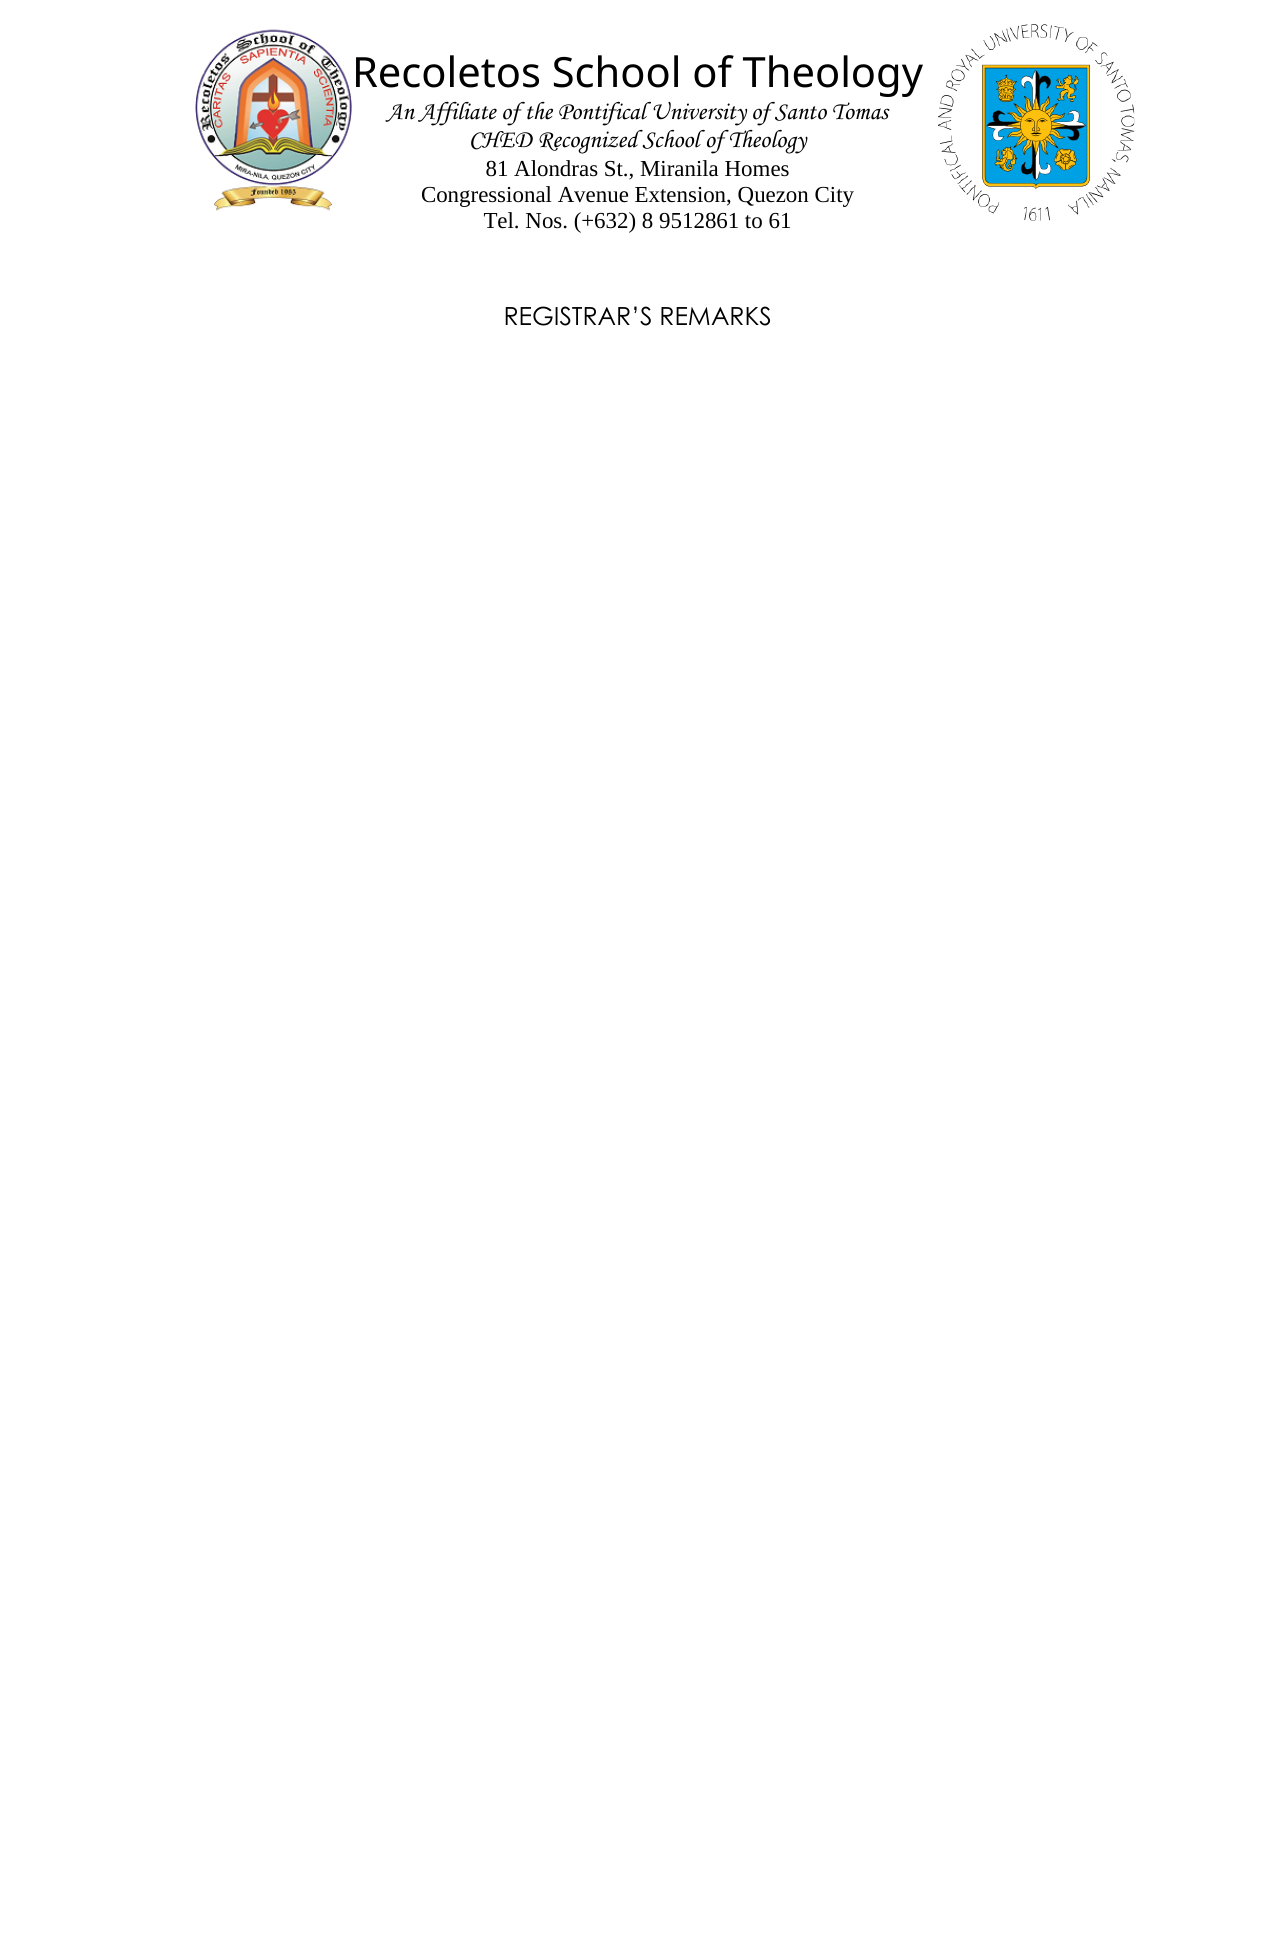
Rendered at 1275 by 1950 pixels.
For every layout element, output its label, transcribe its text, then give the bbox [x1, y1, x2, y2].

text REGISTRAR’S REMARKS [150, 297, 1125, 333]
picture [193, 17, 354, 224]
picture [937, 23, 1135, 221]
